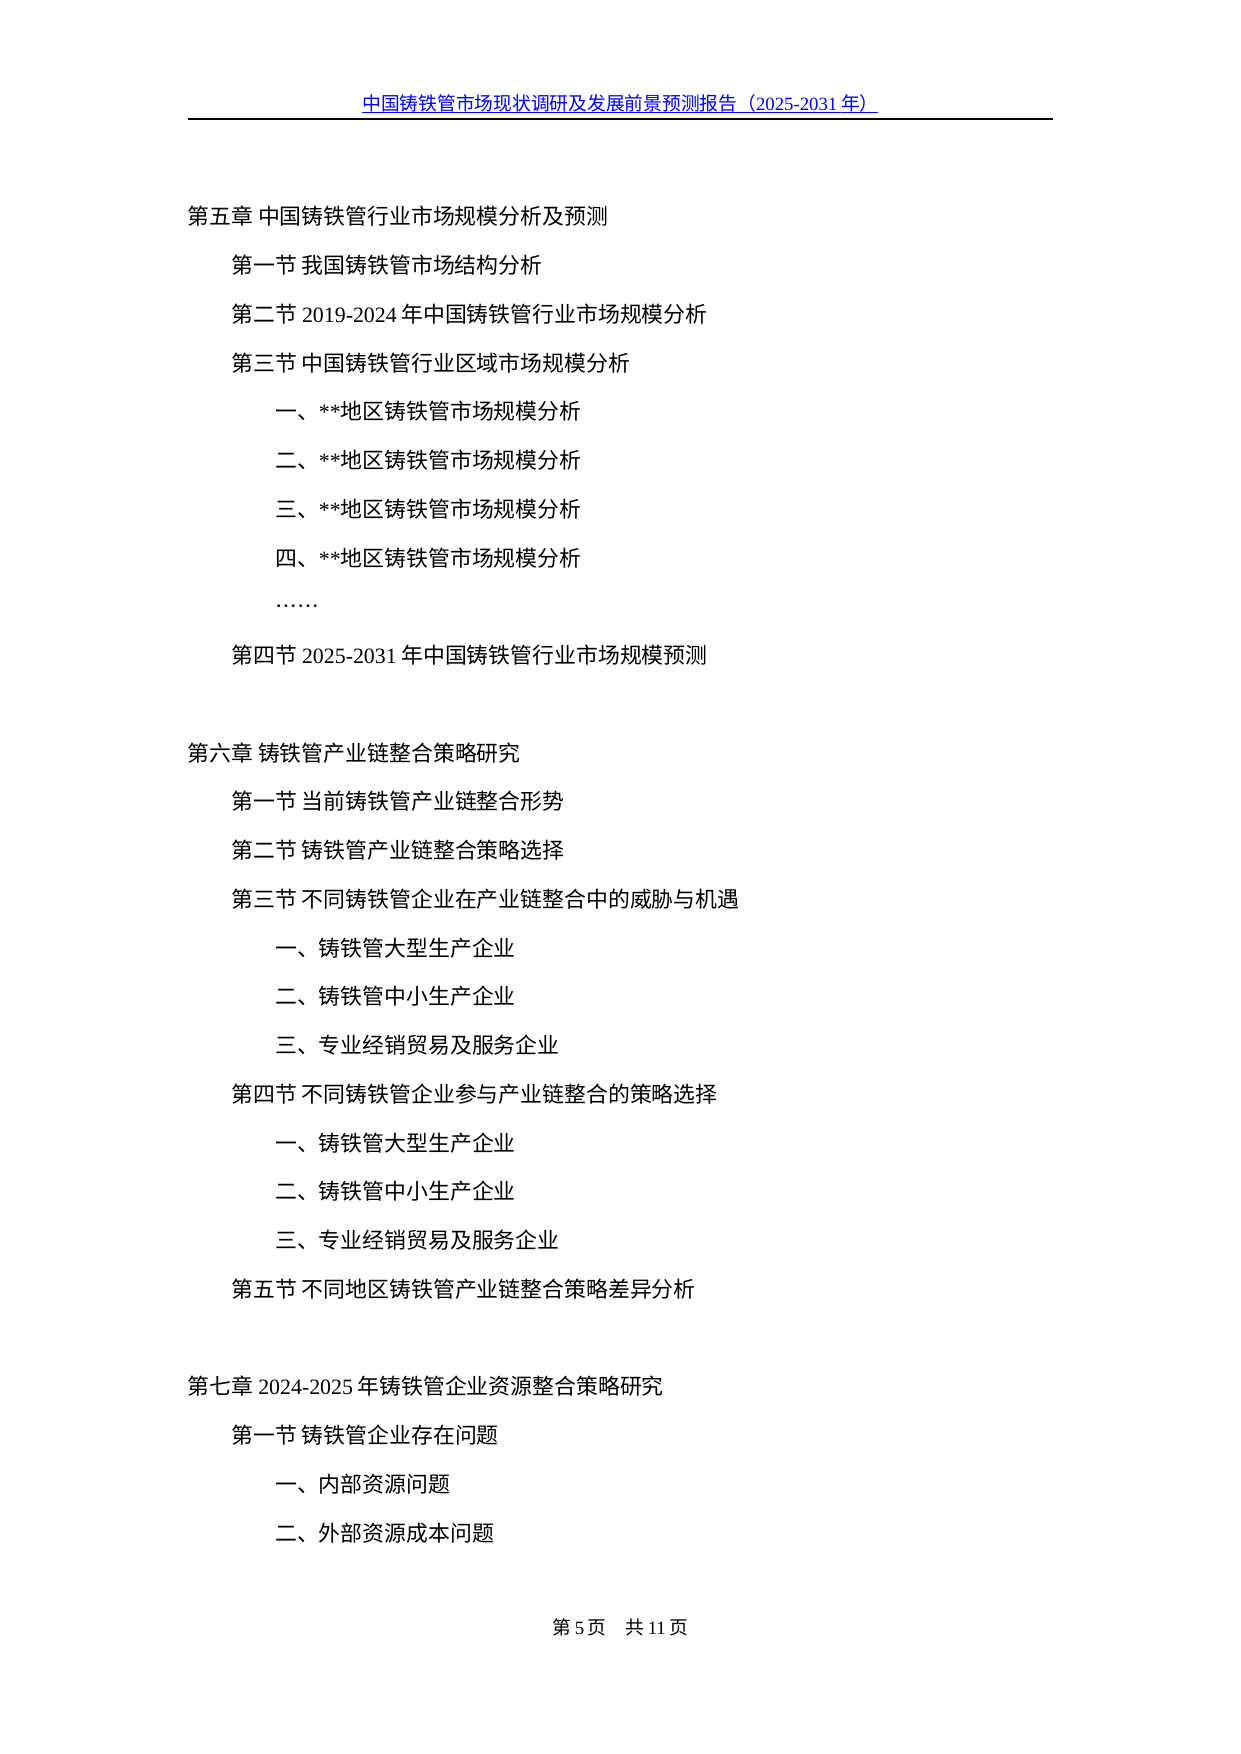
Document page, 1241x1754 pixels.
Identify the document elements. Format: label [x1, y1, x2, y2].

text [187, 150, 1053, 1548]
